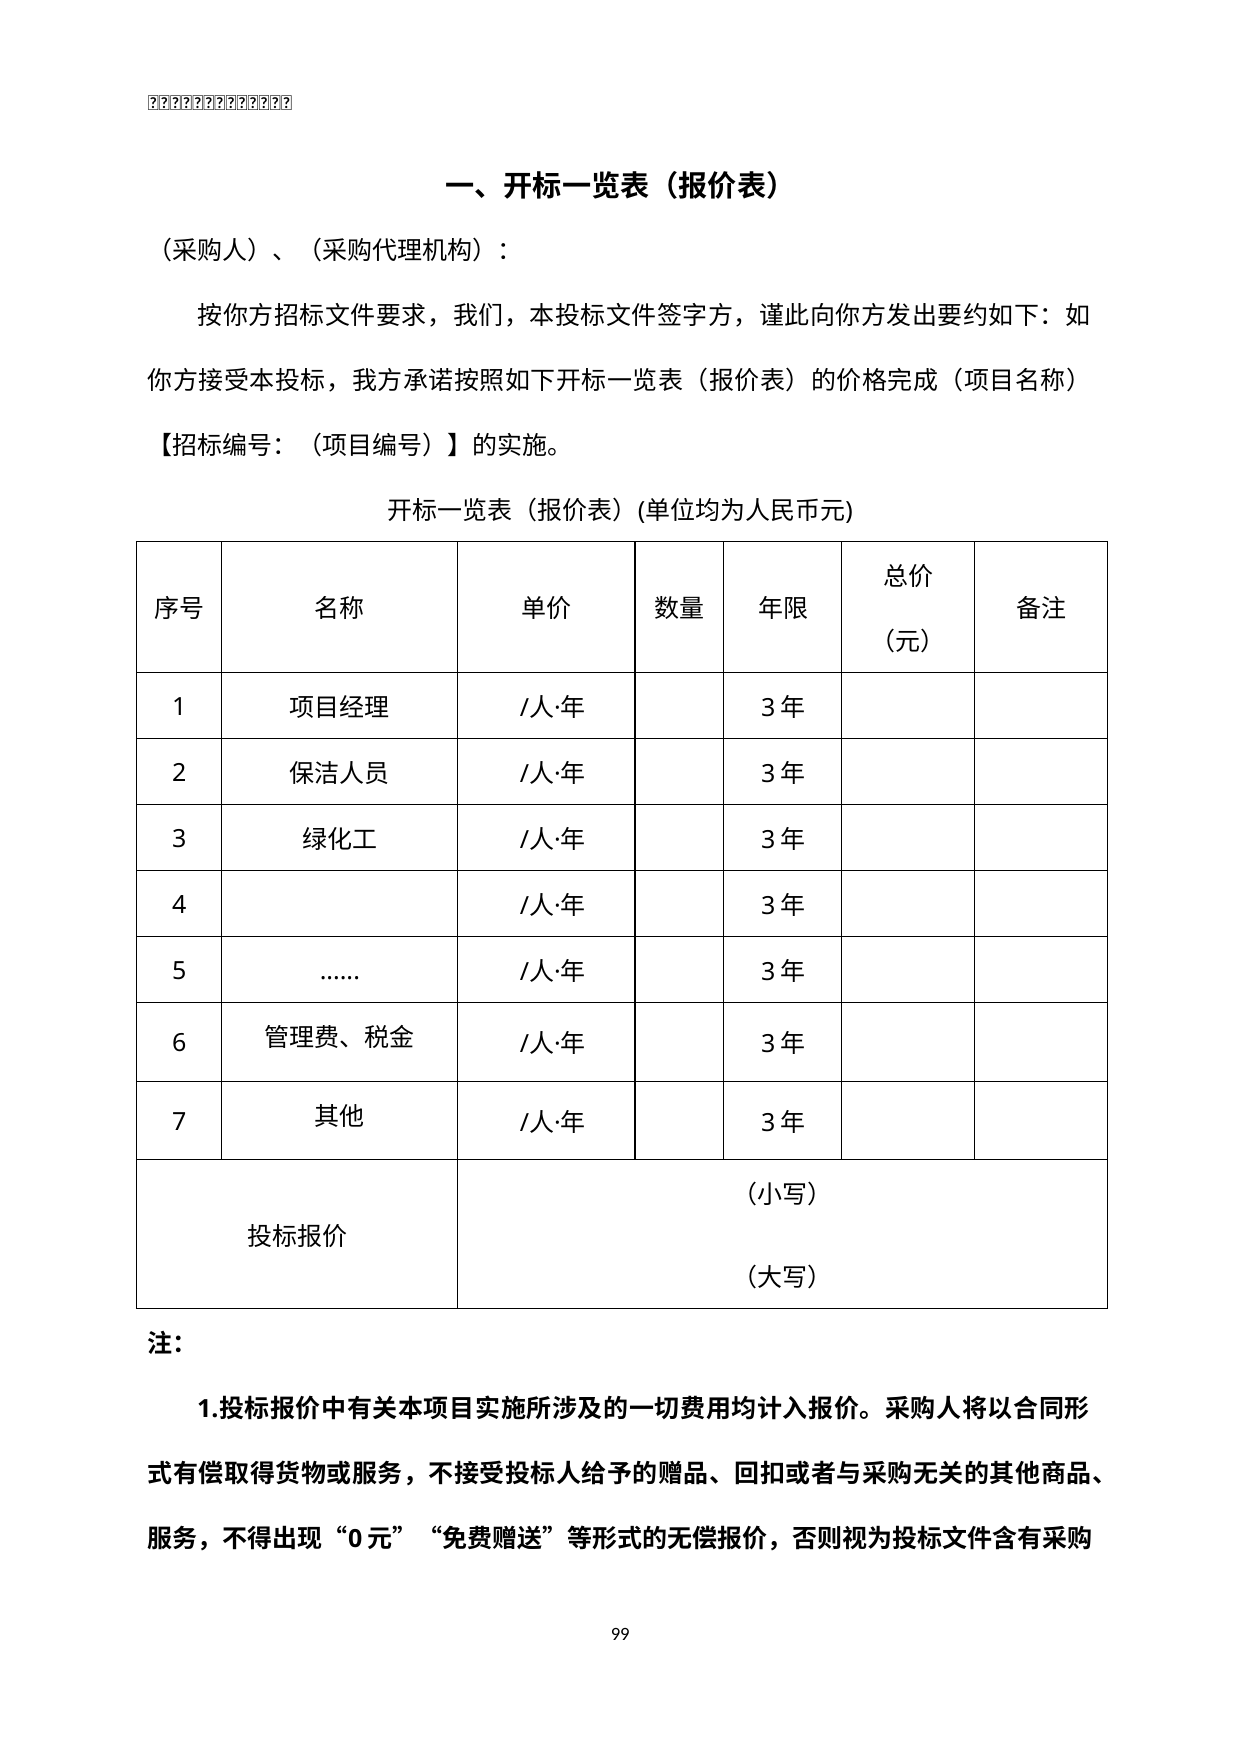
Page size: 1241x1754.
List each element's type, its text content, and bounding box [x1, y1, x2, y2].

table_cell 3年 [724, 1003, 841, 1081]
table_cell [842, 673, 974, 738]
table_cell 管理费、税金 [222, 1003, 457, 1081]
text 开标一览表（报价表）(单位均为人民币元) [148, 476, 1092, 541]
table_header 总价（元） [842, 542, 974, 672]
table_cell [636, 805, 723, 870]
table_cell 1 [137, 673, 221, 738]
table_cell [842, 739, 974, 804]
table_cell /人·年 [458, 739, 634, 804]
table_cell [636, 871, 723, 936]
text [148, 1374, 1092, 1569]
table_cell 3年 [724, 937, 841, 1002]
table_cell /人·年 [458, 871, 634, 936]
table_cell 5 [137, 937, 221, 1002]
table_cell 绿化工 [222, 805, 457, 870]
table_cell 6 [137, 1003, 221, 1081]
table_cell 7 [137, 1082, 221, 1159]
table_cell [636, 1082, 723, 1159]
table_header 单价 [458, 542, 634, 672]
table_cell [842, 937, 974, 1002]
table_cell 保洁人员 [222, 739, 457, 804]
table_cell 项目经理 [222, 673, 457, 738]
table_cell [636, 673, 723, 738]
table_cell 3 [137, 805, 221, 870]
table_header 序号 [137, 542, 221, 672]
text 按你方招标文件要求，我们，本投标文件签字方，谨此向你方发出要约如下：如你方接受本投标，我方承诺按照如下开标一览表（报价表）的价格完成（项目名称）【招标编号：（项目编号）】的实施。 [148, 281, 1092, 476]
table_cell 投标报价 [137, 1160, 457, 1308]
table_cell 3年 [724, 871, 841, 936]
table_header 年限 [724, 542, 841, 672]
table_cell [636, 937, 723, 1002]
table_header 名称 [222, 542, 457, 672]
table_cell /人·年 [458, 673, 634, 738]
table_cell /人·年 [458, 1003, 634, 1081]
table_cell [842, 871, 974, 936]
table_header 备注 [975, 542, 1107, 672]
table_cell /人·年 [458, 805, 634, 870]
table_cell [222, 871, 457, 936]
table_cell [842, 805, 974, 870]
text 一、开标一览表（报价表） [148, 151, 1092, 216]
table_cell [842, 1082, 974, 1159]
text 注： [148, 1309, 1092, 1374]
table_cell 其他 [222, 1082, 457, 1159]
table_cell [975, 1082, 1107, 1159]
table_cell /人·年 [458, 937, 634, 1002]
table_header 数量 [636, 542, 723, 672]
table_cell 3年 [724, 805, 841, 870]
table_cell [636, 739, 723, 804]
table_cell 3年 [724, 739, 841, 804]
table_cell [842, 1003, 974, 1081]
table_cell ...... [222, 937, 457, 1002]
table_cell 3年 [724, 1082, 841, 1159]
table_cell [975, 673, 1107, 738]
table_cell [975, 871, 1107, 936]
text （采购人）、（采购代理机构）： [148, 216, 1092, 281]
table_cell [975, 739, 1107, 804]
table_cell [975, 1003, 1107, 1081]
table_cell /人·年 [458, 1082, 634, 1159]
table_cell [975, 805, 1107, 870]
table_cell （小写） （大写） [458, 1160, 1107, 1308]
table_cell 2 [137, 739, 221, 804]
table_cell 4 [137, 871, 221, 936]
table_cell [975, 937, 1107, 1002]
table_cell [636, 1003, 723, 1081]
table_cell 3年 [724, 673, 841, 738]
